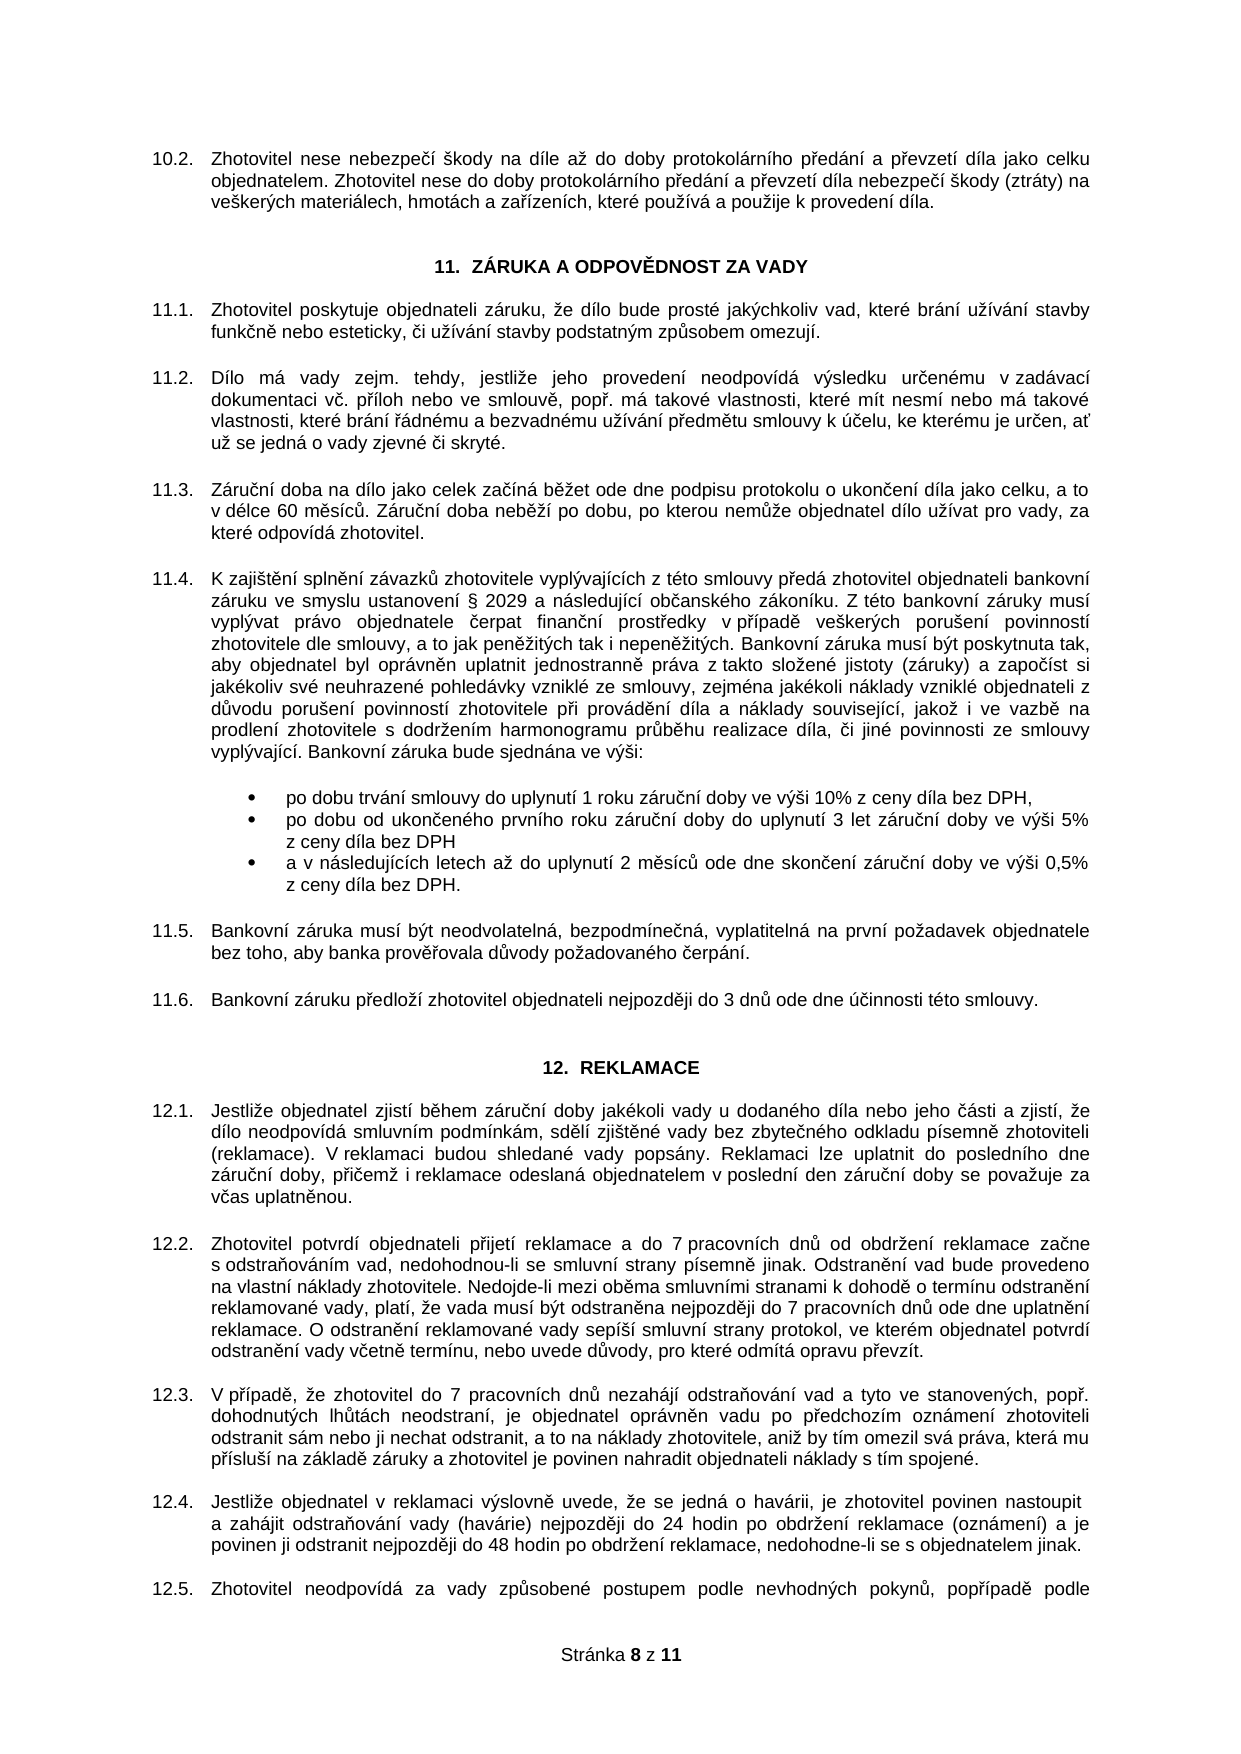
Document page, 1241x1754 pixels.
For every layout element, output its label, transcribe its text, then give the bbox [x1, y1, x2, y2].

list Zhotovitel poskytuje objednateli záruku, že dílo bude prosté jakýchkoliv vad, které brání užívání stavby funkčně nebo esteticky, či užívání stavby podstatným způsobem omezují. [152, 299, 1090, 342]
list po dobu trvání smlouvy do uplynutí 1 roku záruční doby ve výši 10% z ceny díla bez DPH, [248, 787, 1090, 809]
list Dílo má vady zejm. tehdy, jestliže jeho provedení neodpovídá výsledku určenému v zadávací dokumentaci vč. příloh nebo ve smlouvě, popř. má takové vlastnosti, které mít nesmí nebo má takové vlastnosti, které brání řádnému a bezvadnému užívání předmětu smlouvy k účelu, ke kterému je určen, ať už se jedná o vady zjevné či skryté. [152, 367, 1090, 453]
list Bankovní záruku předloží zhotovitel objednateli nejpozději do 3 dnů ode dne účinnosti této smlouvy. [152, 988, 1090, 1010]
list K zajištění splnění závazků zhotovitele vyplývajících z této smlouvy předá zhotovitel objednateli bankovní záruku ve smyslu ustanovení § 2029 a následující občanského zákoníku. Z této bankovní záruky musí vyplývat právo objednatele čerpat finanční prostředky v případě veškerých porušení povinností zhotovitele dle smlouvy, a to jak peněžitých tak i nepeněžitých. Bankovní záruka musí být poskytnuta tak, aby objednatel byl oprávněn uplatnit jednostranně práva z takto složené jistoty (záruky) a započíst si jakékoliv své neuhrazené pohledávky vzniklé ze smlouvy, zejména jakékoli náklady vzniklé objednateli z důvodu porušení povinností zhotovitele při provádění díla a náklady související, jakož i ve vazbě na prodlení zhotovitele s dodržením harmonogramu průběhu realizace díla, či jiné povinnosti ze smlouvy vyplývající. Bankovní záruka bude sjednána ve výši: [152, 568, 1090, 762]
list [152, 1577, 1090, 1599]
list Bankovní záruka musí být neodvolatelná, bezpodmínečná, vyplatitelná na první požadavek objednatele bez toho, aby banka prověřovala důvody požadovaného čerpání. [152, 920, 1090, 963]
list Jestliže objednatel zjistí během záruční doby jakékoli vady u dodaného díla nebo jeho části a zjistí, že dílo neodpovídá smluvním podmínkám, sdělí zjištěné vady bez zbytečného odkladu písemně zhotoviteli (reklamace). V reklamaci budou shledané vady popsány. Reklamaci lze uplatnit do posledního dne záruční doby, přičemž i reklamace odeslaná objednatelem v poslední den záruční doby se považuje za včas uplatněnou. [152, 1099, 1090, 1207]
list po dobu od ukončeného prvního roku záruční doby do uplynutí 3 let záruční doby ve výši 5% z ceny díla bez DPH [248, 809, 1090, 852]
list Zhotovitel nese nebezpečí škody na díle až do doby protokolárního předání a převzetí díla jako celku objednatelem. Zhotovitel nese do doby protokolárního předání a převzetí díla nebezpečí škody (ztráty) na veškerých materiálech, hmotách a zařízeních, které používá a použije k provedení díla. [152, 148, 1090, 213]
list V případě, že zhotovitel do 7 pracovních dnů nezahájí odstraňování vad a tyto ve stanovených, popř. dohodnutých lhůtách neodstraní, je objednatel oprávněn vadu po předchozím oznámení zhotoviteli odstranit sám nebo ji nechat odstranit, a to na náklady zhotovitele, aniž by tím omezil svá práva, která mu přísluší na základě záruky a zhotovitel je povinen nahradit objednateli náklady s tím spojené. [152, 1383, 1090, 1469]
list Jestliže objednatel v reklamaci výslovně uvede, že se jedná o havárii, je zhotovitel povinen nastoupit a zahájit odstraňování vady (havárie) nejpozději do 24 hodin po obdržení reklamace (oznámení) a je povinen ji odstranit nejpozději do 48 hodin po obdržení reklamace, nedohodne-li se s objednatelem jinak. [152, 1491, 1090, 1556]
list ZÁRUKA A ODPOVĚDNOST ZA VADY [152, 256, 1090, 277]
list REKLAMACE [152, 1056, 1090, 1078]
list a v následujících letech až do uplynutí 2 měsíců ode dne skončení záruční doby ve výši 0,5% z ceny díla bez DPH. [248, 852, 1090, 895]
list Záruční doba na dílo jako celek začíná běžet ode dne podpisu protokolu o ukončení díla jako celku, a to v délce 60 měsíců. Záruční doba neběží po dobu, po kterou nemůže objednatel dílo užívat pro vady, za které odpovídá zhotovitel. [152, 478, 1090, 543]
list Zhotovitel potvrdí objednateli přijetí reklamace a do 7 pracovních dnů od obdržení reklamace začne s odstraňováním vad, nedohodnou-li se smluvní strany písemně jinak. Odstranění vad bude provedeno na vlastní náklady zhotovitele. Nedojde-li mezi oběma smluvními stranami k dohodě o termínu odstranění reklamované vady, platí, že vada musí být odstraněna nejpozději do 7 pracovních dnů ode dne uplatnění reklamace. O odstranění reklamované vady sepíší smluvní strany protokol, ve kterém objednatel potvrdí odstranění vady včetně termínu, nebo uvede důvody, pro které odmítá opravu převzít. [152, 1232, 1090, 1362]
